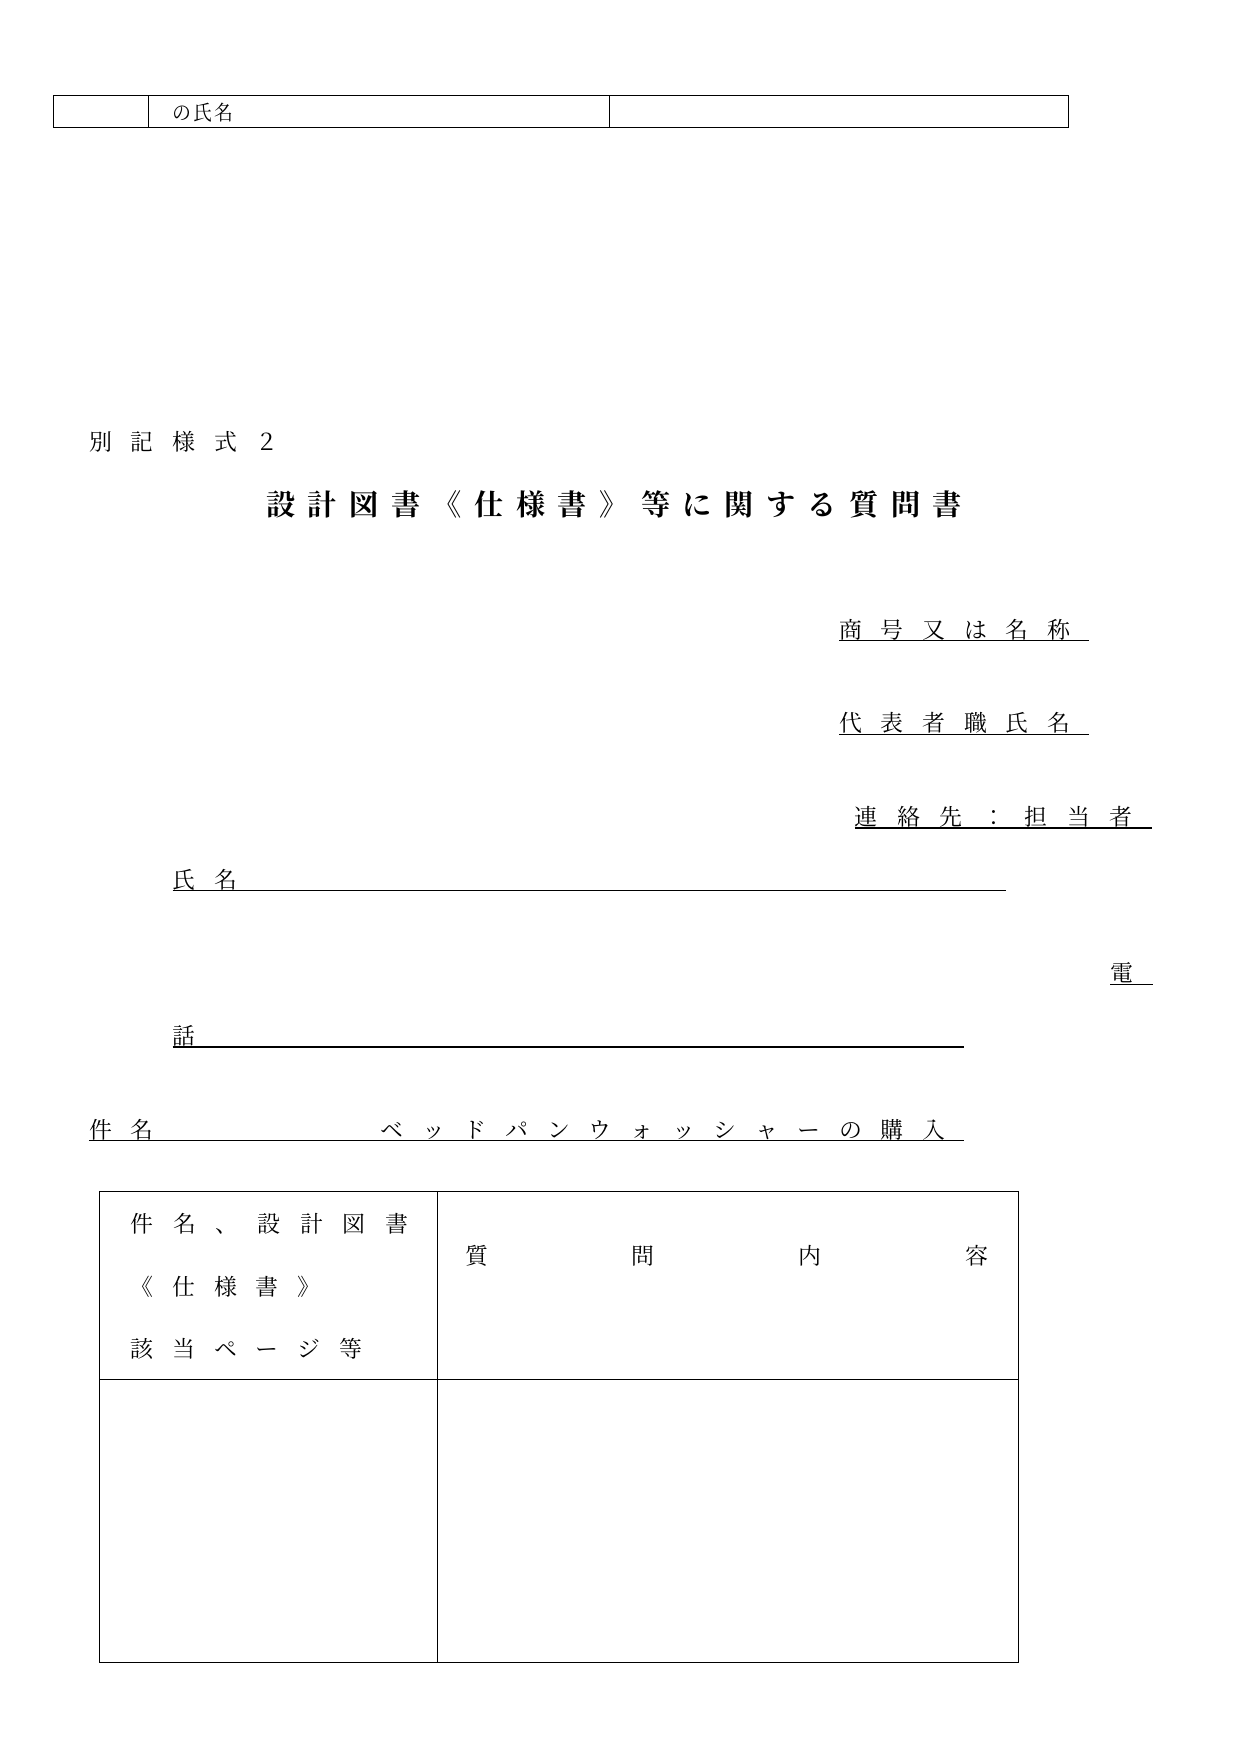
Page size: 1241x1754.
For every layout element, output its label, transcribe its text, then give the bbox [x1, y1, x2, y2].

text 別記様式２ [89, 409, 1151, 472]
table_cell [438, 1380, 1018, 1662]
text 商号又は名称 [89, 597, 1151, 659]
text 設計図書《仕様書》等に関する質問書 [89, 472, 1151, 534]
text 電 話 [89, 941, 1151, 1066]
text 連絡先：担当者氏名 [89, 784, 1151, 909]
text 代表者職氏名 [89, 691, 1151, 753]
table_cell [149, 96, 609, 127]
table_header 質 問 内 容 [438, 1192, 1018, 1379]
table_cell [610, 96, 1068, 127]
table_cell [100, 1380, 437, 1662]
table_header 件名、設計図書《仕様書》 該当ページ等 [100, 1192, 437, 1379]
text 件名 ベッドパンウォッシャーの購入 [89, 1097, 1151, 1159]
